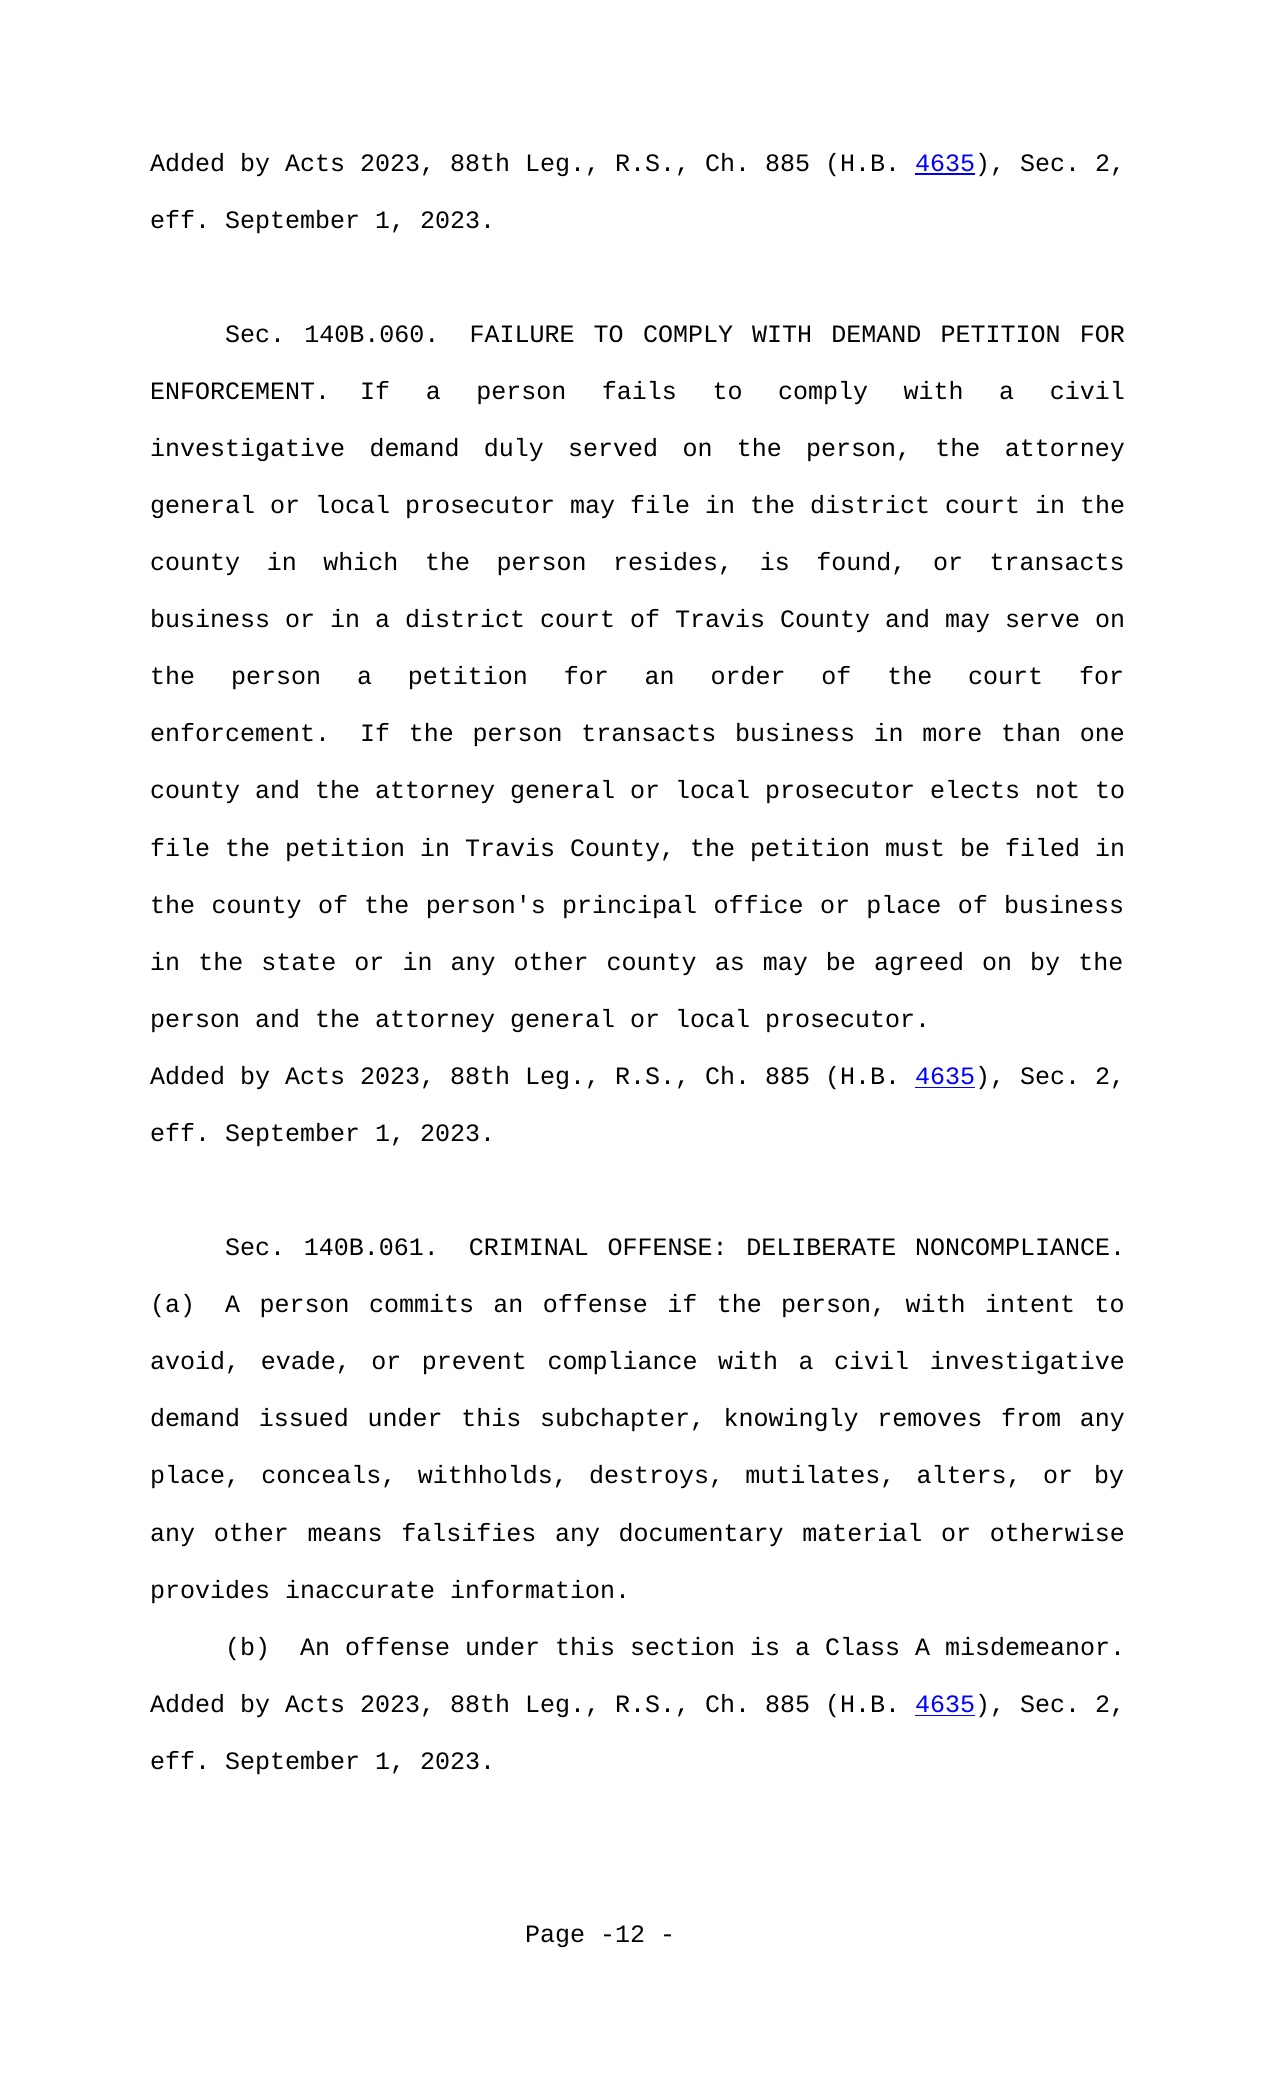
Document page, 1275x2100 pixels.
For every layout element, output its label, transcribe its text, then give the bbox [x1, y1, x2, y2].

text Added by Acts 2023, 88th Leg., R.S., Ch. 885 (H.B. 4635), Sec. 2, eff. September 1, 2023. [150, 1691, 1125, 1777]
text Added by Acts 2023, 88th Leg., R.S., Ch. 885 (H.B. 4635), Sec. 2, eff. September 1, 2023. [150, 150, 1125, 236]
text Sec. 140B.061. CRIMINAL OFFENSE: DELIBERATE NONCOMPLIANCE. (a) A person commits an offense if the person, with intent to avoid, evade, or prevent compliance with a civil investigative demand issued under this subchapter, knowingly removes from any place, conceals, withholds, destroys, mutilates, alters, or by any other means falsifies any documentary material or otherwise provides inaccurate information. [150, 1234, 1125, 1606]
text (b) An offense under this section is a Class A misdemeanor. [150, 1634, 1125, 1663]
text Sec. 140B.060. FAILURE TO COMPLY WITH DEMAND PETITION FOR ENFORCEMENT. If a person fails to comply with a civil investigative demand duly served on the person, the attorney general or local prosecutor may file in the district court in the county in which the person resides, is found, or transacts business or in a district court of Travis County and may serve on the person a petition for an order of the court for enforcement. If the person transacts business in more than one county and the attorney general or local prosecutor elects not to file the petition in Travis County, the petition must be filed in the county of the person's principal office or place of business in the state or in any other county as may be agreed on by the person and the attorney general or local prosecutor. [150, 321, 1125, 1035]
text Added by Acts 2023, 88th Leg., R.S., Ch. 885 (H.B. 4635), Sec. 2, eff. September 1, 2023. [150, 1063, 1125, 1149]
